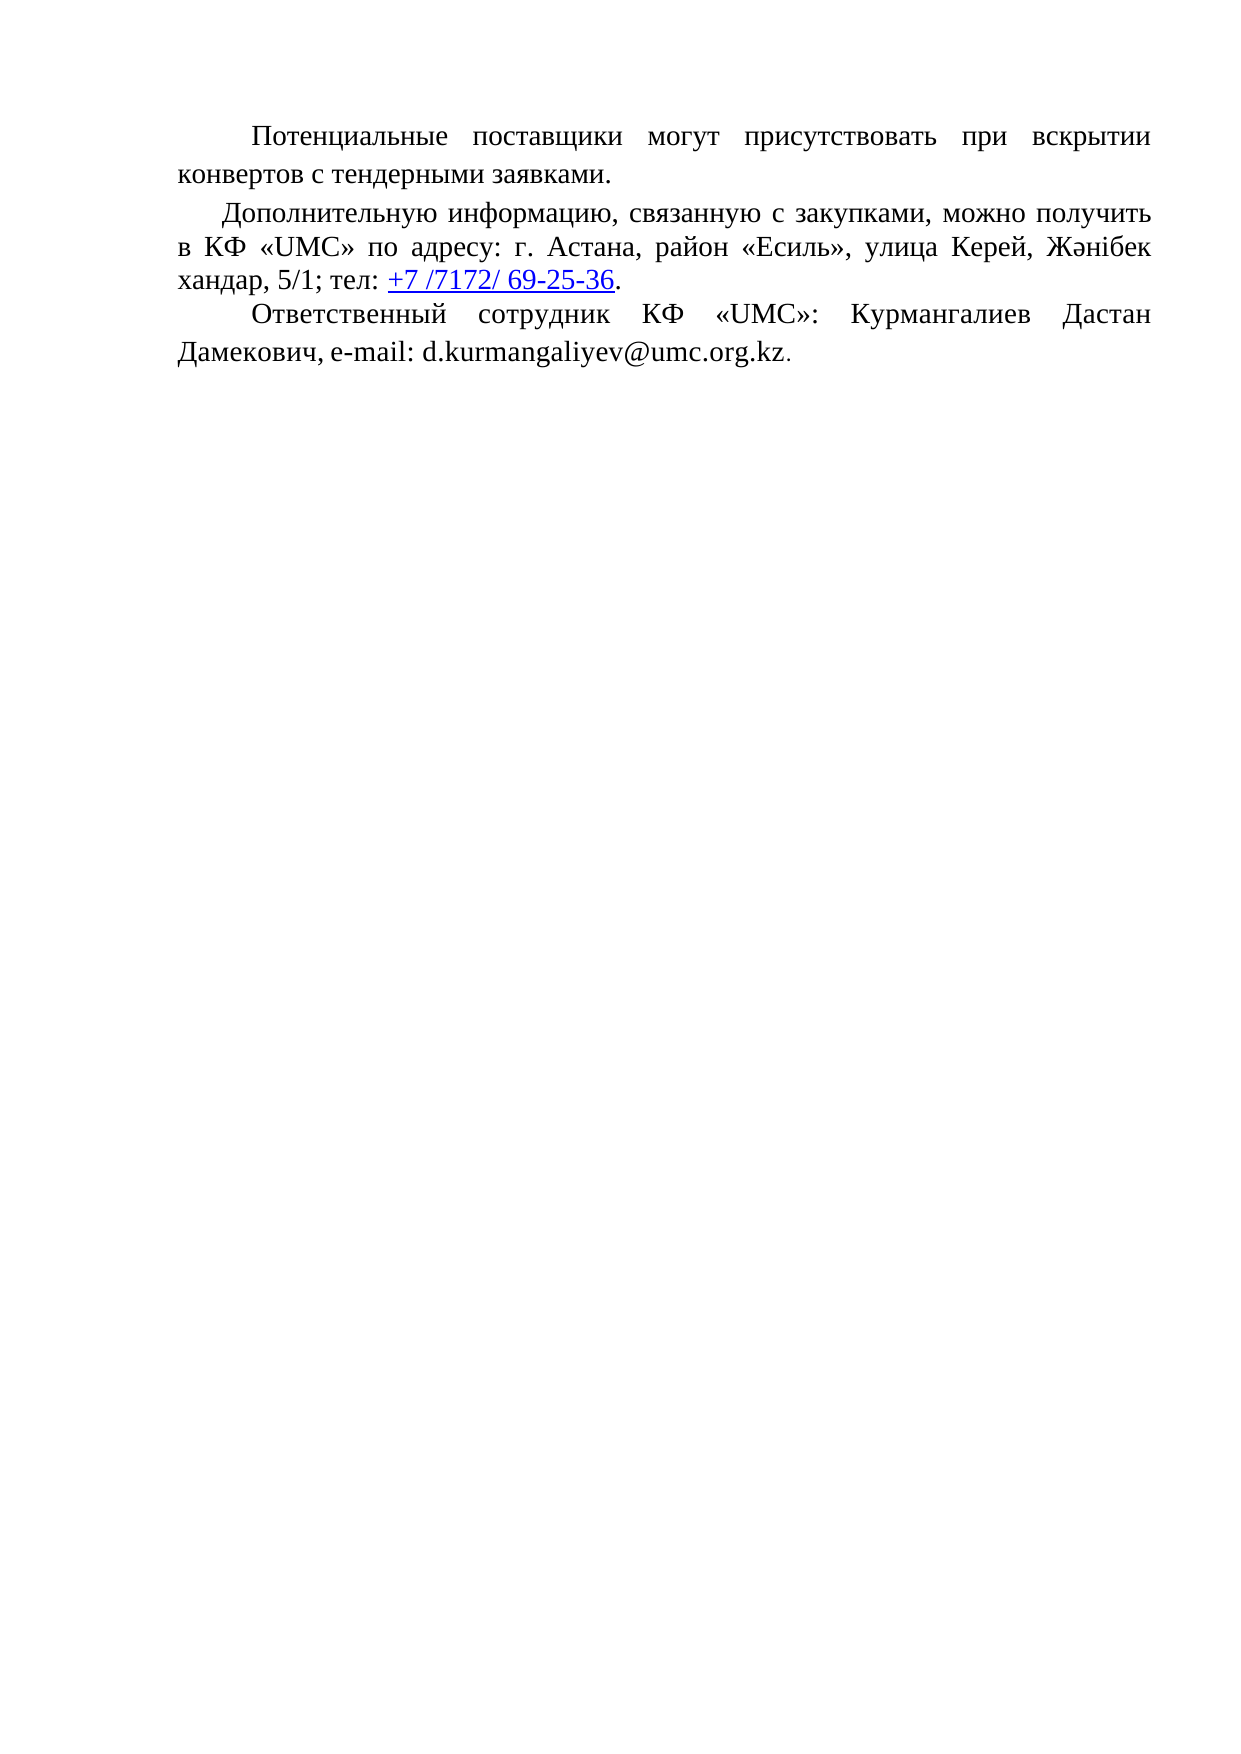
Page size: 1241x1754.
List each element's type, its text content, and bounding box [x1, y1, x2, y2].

text Потенциальные поставщики могут присутствовать при вскрытии конвертов с тендерными заявками. [177, 118, 1152, 190]
text Дополнительную информацию, связанную с закупками, можно получить в КФ «UMC» по адресу: г. Астана, район «Есиль», улица Керей, Жәнібек хандар, 5/1; тел: +7 /7172/ 69-25-36. [177, 195, 1153, 296]
text Ответственный сотрудник КФ «UMC»: Курмангалиев Дастан Дамекович, e-mail: d.kurmangaliyev@umc.org.kz. [177, 296, 1152, 368]
